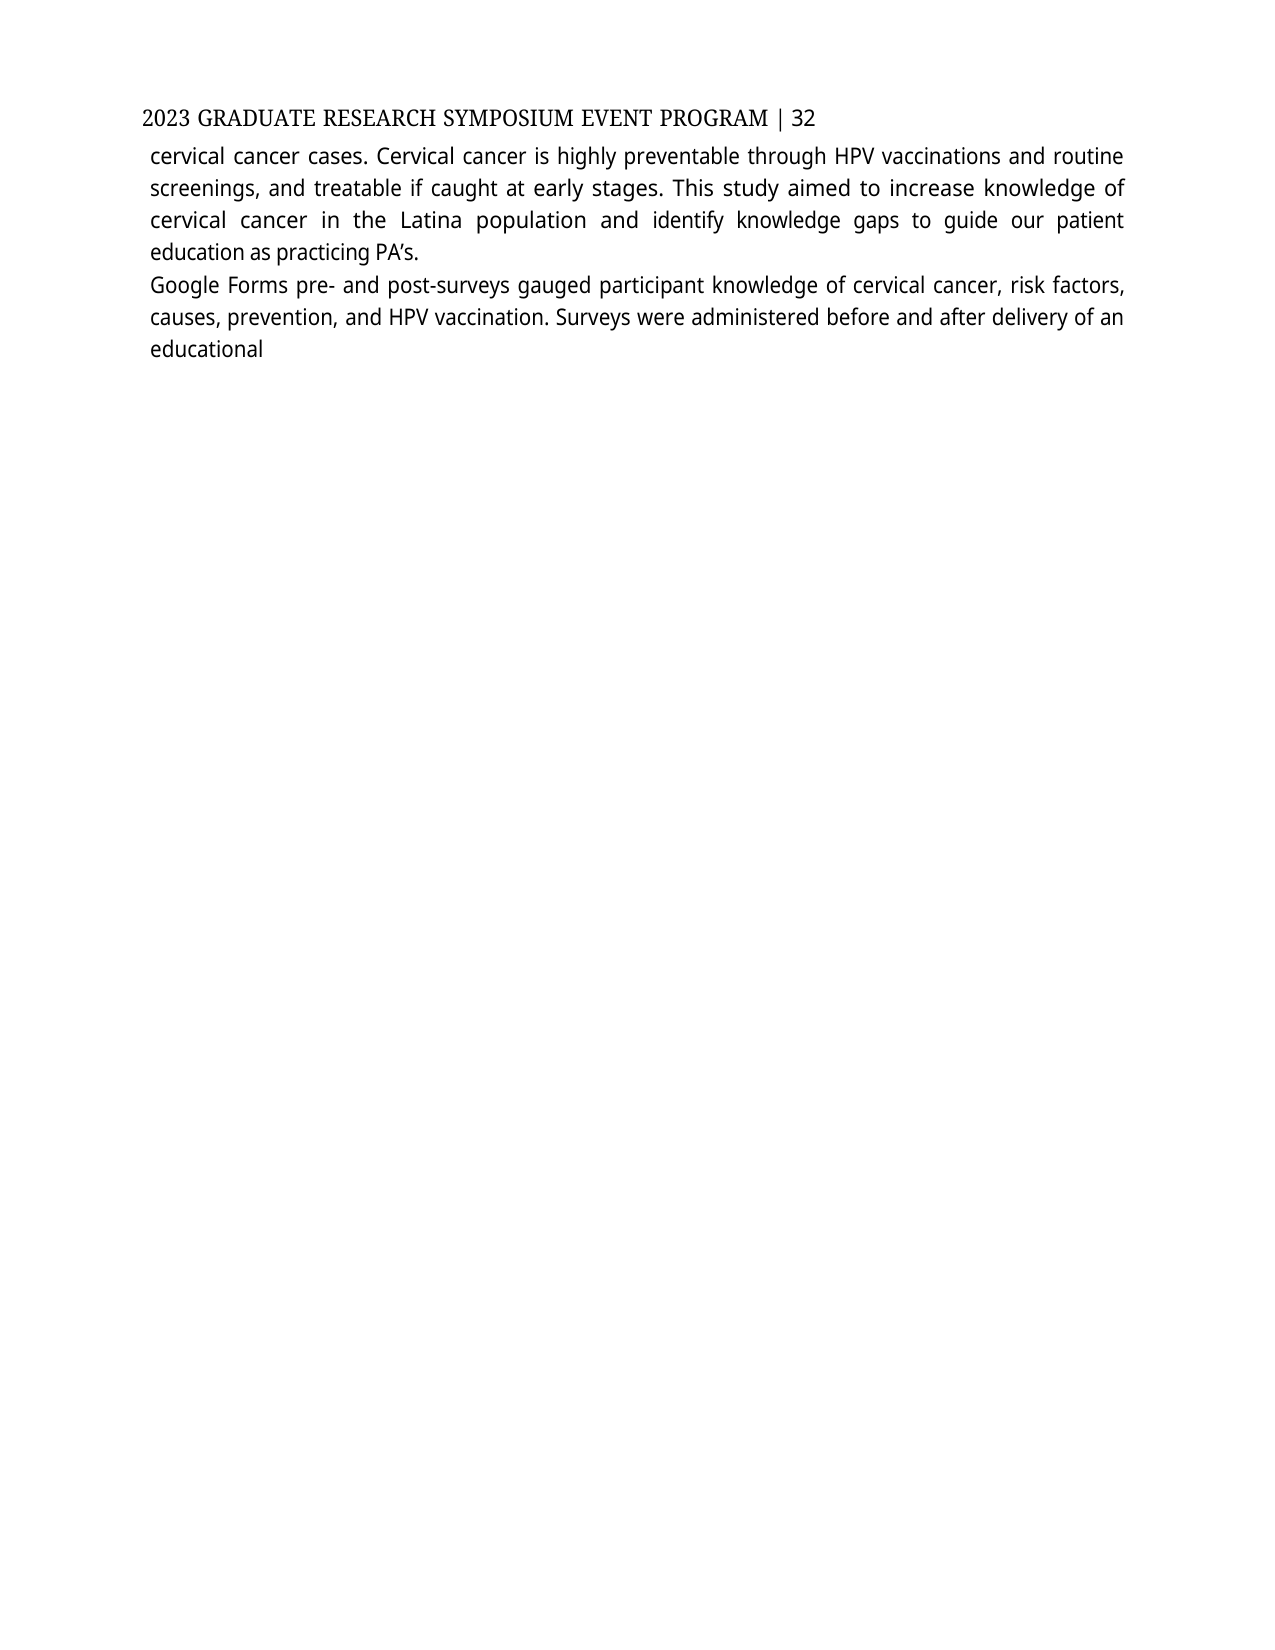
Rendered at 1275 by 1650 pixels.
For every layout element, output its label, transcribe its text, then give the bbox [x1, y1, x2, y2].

text Google Forms pre- and post-surveys gauged participant knowledge of cervical cancer, risk factors, causes, prevention, and HPV vaccination. Surveys were administered before and after delivery of an educational [150, 269, 1125, 364]
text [150, 139, 1125, 267]
